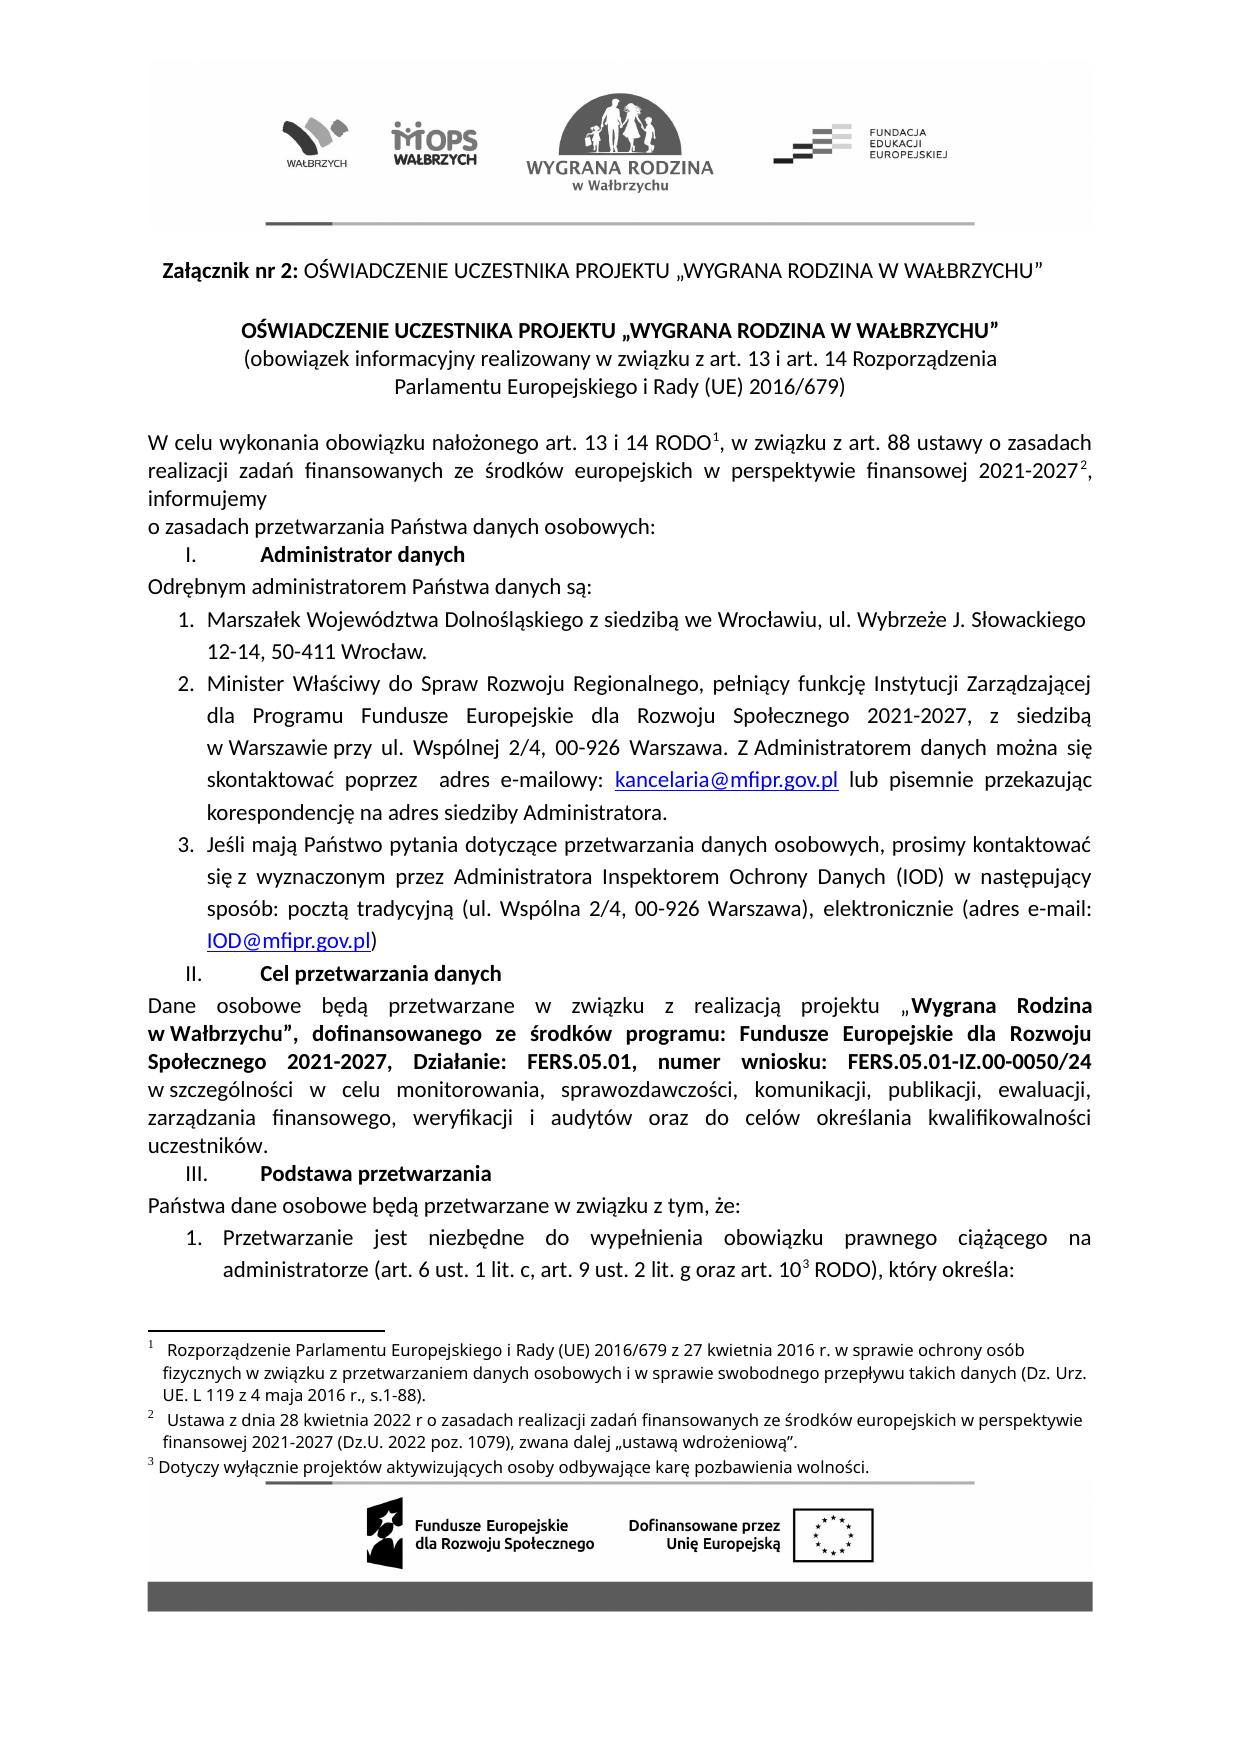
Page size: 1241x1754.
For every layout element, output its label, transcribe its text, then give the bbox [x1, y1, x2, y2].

picture [147, 59, 1093, 231]
list Minister Właściwy do Spraw Rozwoju Regionalnego, pełniący funkcję Instytucji Zarządzającej dla Programu Fundusze Europejskie dla Rozwoju Społecznego 2021-2027, z siedzibą w Warszawie przy ul. Wspólnej 2/4, 00-926 Warszawa. Z Administratorem danych można się skontaktować poprzez adres e-mailowy: kancelaria@mfipr.gov.pl lub pisemnie przekazując korespondencję na adres siedziby Administratora. [177, 669, 1093, 826]
list Jeśli mają Państwo pytania dotyczące przetwarzania danych osobowych, prosimy kontaktować się z wyznaczonym przez Administratora Inspektorem Ochrony Danych (IOD) w następujący sposób: pocztą tradycyjną (ul. Wspólna 2/4, 00-926 Warszawa), elektronicznie (adres e-mail: IOD@mfipr.gov.pl) [177, 830, 1093, 954]
text (obowiązek informacyjny realizowany w związku z art. 13 i art. 14 Rozporządzenia Parlamentu Europejskiego i Rady (UE) 2016/679) [148, 344, 1092, 400]
list Administrator danych [185, 540, 1093, 568]
list Marszałek Województwa Dolnośląskiego z siedzibą we Wrocławiu, ul. Wybrzeże J. Słowackiego 12-14, 50-411 Wrocław. [177, 605, 1093, 665]
picture [147, 1478, 1093, 1612]
list Przetwarzanie jest niezbędne do wypełnienia obowiązku prawnego ciążącego na administratorze (art. 6 ust. 1 lit. c, art. 9 ust. 2 lit. g oraz art. 10 RODO), który określa: [185, 1223, 1093, 1284]
text Dane osobowe będą przetwarzane w związku z realizacją projektu „Wygrana Rodzina w Wałbrzychu”, dofinansowanego ze środków programu: Fundusze Europejskie dla Rozwoju Społecznego 2021-2027, Działanie: FERS.05.01, numer wniosku: FERS.05.01-IZ.00-0050/24 w szczególności w celu monitorowania, sprawozdawczości, komunikacji, publikacji, ewaluacji, zarządzania finansowego, weryfikacji i audytów oraz do celów określania kwalifikowalności uczestników. [148, 991, 1093, 1159]
text Odrębnym administratorem Państwa danych są: [148, 572, 1093, 601]
text Załącznik nr 2: OŚWIADCZENIE UCZESTNIKA PROJEKTU „WYGRANA RODZINA W WAŁBRZYCHU” [162, 256, 1093, 284]
text W celu wykonania obowiązku nałożonego art. 13 i 14 RODO, w związku z art. 88 ustawy o zasadach realizacji zadań finansowanych ze środków europejskich w perspektywie finansowej 2021-2027, informujemy o zasadach przetwarzania Państwa danych osobowych: [148, 428, 1093, 540]
list Podstawa przetwarzania [185, 1159, 1093, 1187]
title OŚWIADCZENIE UCZESTNIKA PROJEKTU „WYGRANA RODZINA W WAŁBRZYCHU” [148, 316, 1092, 344]
list Cel przetwarzania danych [185, 959, 1093, 987]
text Państwa dane osobowe będą przetwarzane w związku z tym, że: [148, 1191, 1093, 1219]
